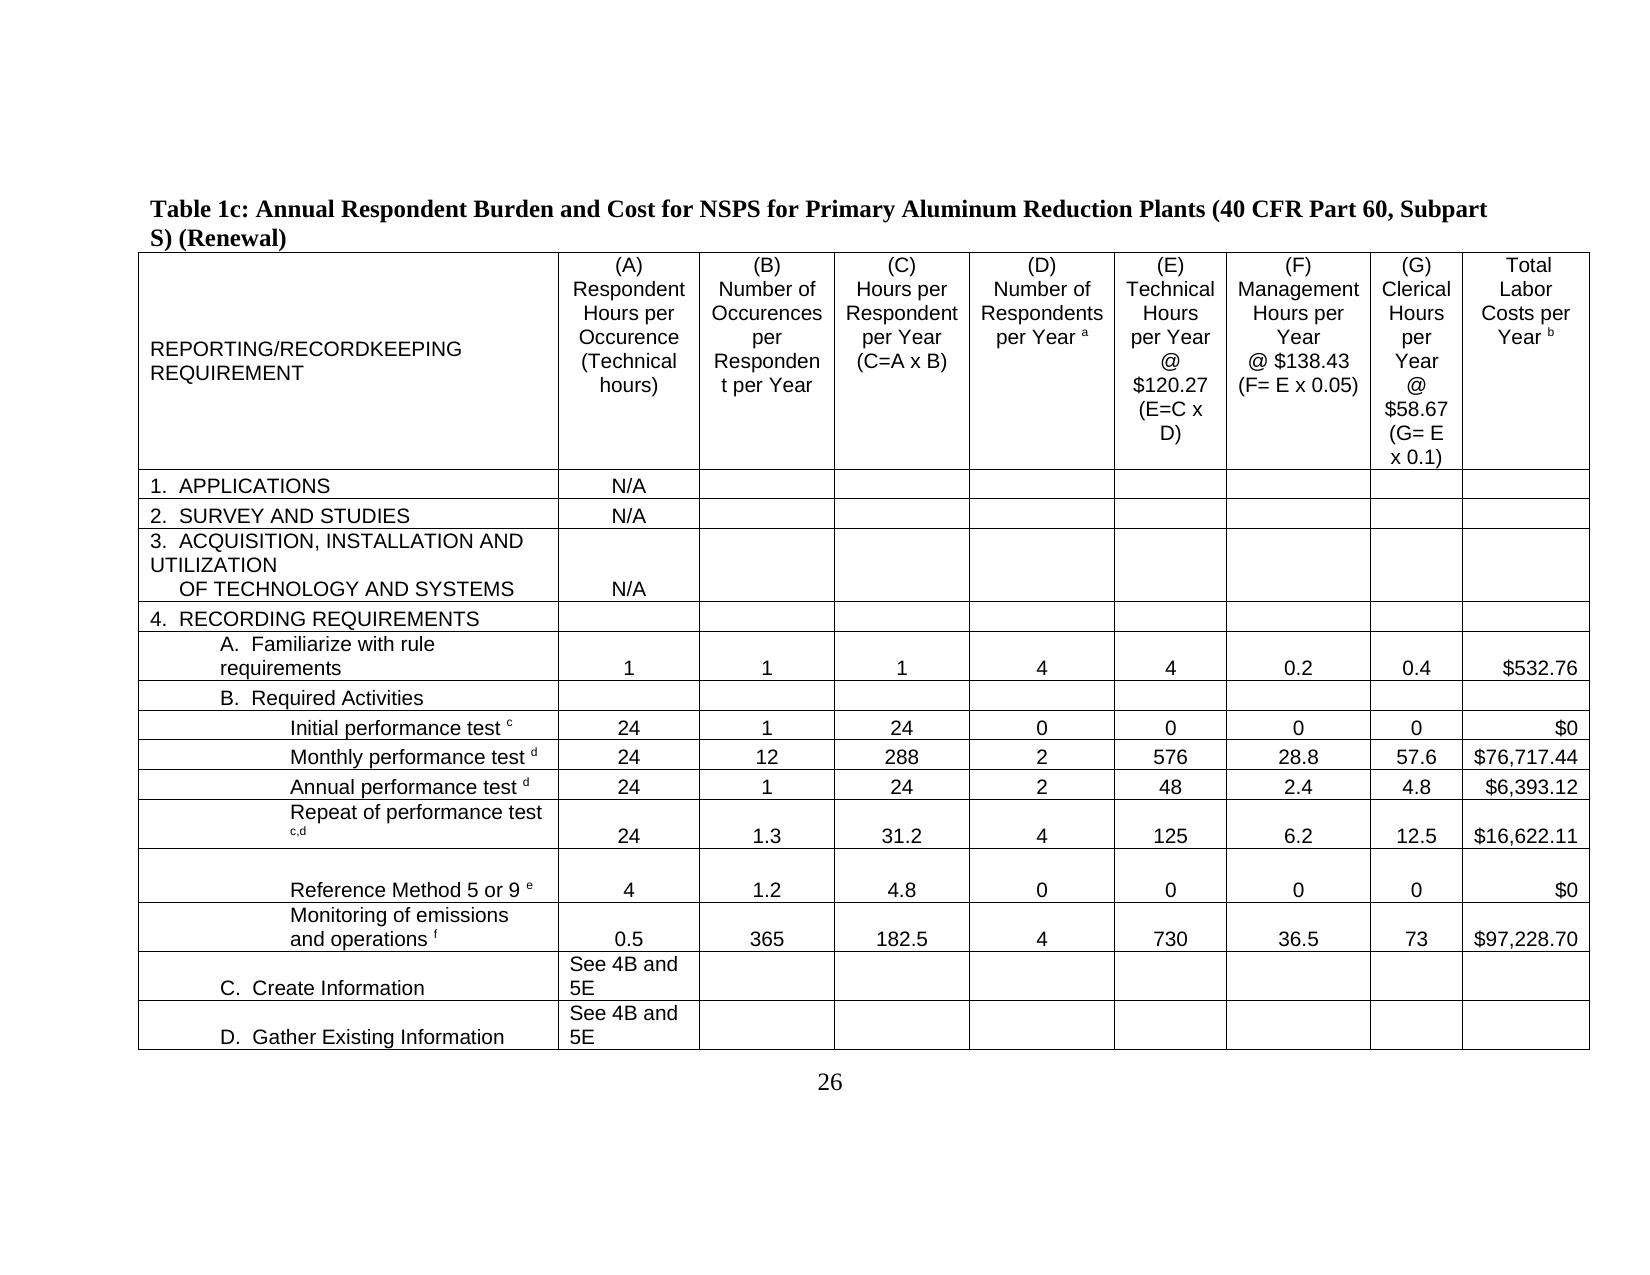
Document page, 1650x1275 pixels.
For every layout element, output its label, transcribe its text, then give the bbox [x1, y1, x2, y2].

table_cell [139, 711, 209, 739]
table_cell [1227, 470, 1370, 498]
table_cell [970, 681, 1114, 709]
table_cell 24 [835, 770, 969, 799]
table_cell 2.4 [1227, 770, 1370, 799]
table_header (B) Number of Occurences per Respondent per Year [700, 253, 834, 468]
table_cell [209, 800, 279, 848]
table_cell [970, 499, 1114, 528]
table_cell 0 [970, 849, 1114, 902]
table_cell 4 [559, 849, 699, 902]
table_cell 6.2 [1227, 800, 1370, 848]
table_cell [209, 740, 279, 769]
table_cell Monitoring of emissions and operations f [279, 903, 558, 951]
table_cell 24 [559, 711, 699, 739]
table_cell $16,622.11 [1463, 800, 1589, 848]
table_cell [1227, 529, 1370, 601]
table_cell 4 [970, 632, 1114, 680]
table_cell 0 [970, 711, 1114, 739]
table_cell 2. SURVEY AND STUDIES [139, 499, 558, 528]
table_cell N/A [559, 470, 699, 498]
table_cell 4 [970, 800, 1114, 848]
table_cell 1 [700, 632, 834, 680]
table_cell [1371, 1001, 1462, 1048]
table_cell 0 [1227, 711, 1370, 739]
table_cell $97,228.70 [1463, 903, 1589, 951]
table_cell 1 [700, 711, 834, 739]
table_cell [700, 470, 834, 498]
table_cell [700, 602, 834, 631]
table_cell 24 [559, 770, 699, 799]
table_cell 0.2 [1227, 632, 1370, 680]
table_cell [1115, 602, 1226, 631]
table_cell [1115, 470, 1226, 498]
table_cell 288 [835, 740, 969, 769]
table_cell [139, 681, 209, 709]
table_cell $76,717.44 [1463, 740, 1589, 769]
table_cell Annual performance test d [279, 770, 558, 799]
table_cell C. Create Information [209, 952, 558, 999]
table_cell [209, 903, 279, 951]
table_cell [1227, 499, 1370, 528]
table_cell [1371, 602, 1462, 631]
table_cell 48 [1115, 770, 1226, 799]
table_cell [1371, 529, 1462, 601]
table_cell [1371, 681, 1462, 709]
table_cell [1115, 499, 1226, 528]
table_cell A. Familiarize with rule requirements [209, 632, 558, 680]
table_cell N/A [559, 529, 699, 601]
table_cell 4.8 [835, 849, 969, 902]
table_cell See 4B and 5E [559, 1001, 699, 1048]
table_cell $6,393.12 [1463, 770, 1589, 799]
table_header (A) Respondent Hours per Occurence (Technical hours) [559, 253, 699, 468]
table_cell [1463, 499, 1589, 528]
table_cell 24 [835, 711, 969, 739]
table_cell [970, 529, 1114, 601]
table_cell [209, 711, 279, 739]
table_cell 1. APPLICATIONS [139, 470, 558, 498]
table_cell [559, 602, 699, 631]
table_cell 0 [1115, 711, 1226, 739]
table_cell [1227, 1001, 1370, 1048]
table_cell [139, 903, 209, 951]
table_cell [700, 681, 834, 709]
table_cell 28.8 [1227, 740, 1370, 769]
table_cell [835, 470, 969, 498]
table_cell [700, 952, 834, 999]
table_cell [835, 952, 969, 999]
table_cell 2 [970, 770, 1114, 799]
table_cell 1 [835, 632, 969, 680]
table_cell Repeat of performance test c,d [279, 800, 558, 848]
table_cell B. Required Activities [209, 681, 558, 709]
table_cell [835, 1001, 969, 1048]
table_header (G) Clerical Hours per Year @ $58.67 (G= E x 0.1) [1371, 253, 1462, 468]
table_header (F) Management Hours per Year @ $138.43 (F= E x 0.05) [1227, 253, 1370, 468]
table_cell [209, 770, 279, 799]
table_cell $0 [1463, 711, 1589, 739]
table_cell N/A [559, 499, 699, 528]
table_cell [1371, 952, 1462, 999]
table_cell 2 [970, 740, 1114, 769]
table_cell Monthly performance test d [279, 740, 558, 769]
table_cell [1227, 602, 1370, 631]
table_cell [559, 681, 699, 709]
table_cell 57.6 [1371, 740, 1462, 769]
table_cell [139, 952, 209, 999]
table_cell 1 [700, 770, 834, 799]
table_cell [139, 1001, 209, 1048]
table_cell D. Gather Existing Information [209, 1001, 558, 1048]
table_header (D) Number of Respondents per Year a [970, 253, 1114, 468]
table_header (C) Hours per Respondent per Year (C=A x B) [835, 253, 969, 468]
table_cell [700, 529, 834, 601]
table_cell [1463, 1001, 1589, 1048]
table_cell [1115, 952, 1226, 999]
table_cell [1371, 470, 1462, 498]
table_cell See 4B and 5E [559, 952, 699, 999]
table_cell 0 [1371, 849, 1462, 902]
table_cell [139, 849, 209, 902]
table_cell [1115, 1001, 1226, 1048]
table_cell 4. RECORDING REQUIREMENTS [139, 602, 558, 631]
table_cell [700, 1001, 834, 1048]
table_cell 4.8 [1371, 770, 1462, 799]
table_cell 31.2 [835, 800, 969, 848]
table_cell [1227, 952, 1370, 999]
table_cell $532.76 [1463, 632, 1589, 680]
table_cell 0 [1227, 849, 1370, 902]
table_cell [1115, 681, 1226, 709]
table_cell 3. ACQUISITION, INSTALLATION AND UTILIZATION OF TECHNOLOGY AND SYSTEMS [139, 529, 558, 601]
table_cell 0 [1115, 849, 1226, 902]
table_cell [139, 740, 209, 769]
table_header Total Labor Costs per Year b [1463, 253, 1589, 468]
text i Totals have been rounded to 3 significant figures. Figures may not add exactly due to rounding. Table 1c: Annual Respondent Burden and Cost for NSPS for Primary Aluminum Reduction Plants (40 CFR Part 60, Subpart S) (Renewal) [150, 194, 1509, 252]
table_cell [1463, 952, 1589, 999]
table_cell [1227, 681, 1370, 709]
table_cell 0.5 [559, 903, 699, 951]
table_cell [139, 800, 209, 848]
table_cell Initial performance test c [279, 711, 558, 739]
table_cell 73 [1371, 903, 1462, 951]
table_cell [139, 770, 209, 799]
table_cell 1.3 [700, 800, 834, 848]
table_cell [700, 499, 834, 528]
table_cell 576 [1115, 740, 1226, 769]
table_cell 4 [1115, 632, 1226, 680]
table_cell [835, 681, 969, 709]
table_cell 12 [700, 740, 834, 769]
table_cell $0 [1463, 849, 1589, 902]
table_cell 365 [700, 903, 834, 951]
table_cell [1463, 681, 1589, 709]
table_cell [835, 529, 969, 601]
table_cell 125 [1115, 800, 1226, 848]
table_cell Reference Method 5 or 9 e [279, 849, 558, 902]
table_cell [1115, 529, 1226, 601]
table_cell 1 [559, 632, 699, 680]
table_cell 182.5 [835, 903, 969, 951]
table_cell [1463, 602, 1589, 631]
table_cell 4 [970, 903, 1114, 951]
table_cell [970, 470, 1114, 498]
table_cell 730 [1115, 903, 1226, 951]
table_cell [1463, 529, 1589, 601]
table_cell [970, 1001, 1114, 1048]
table_cell [139, 632, 209, 680]
table_cell 36.5 [1227, 903, 1370, 951]
table_cell 0.4 [1371, 632, 1462, 680]
table_header REPORTING/RECORDKEEPING REQUIREMENT [139, 253, 558, 468]
table_cell 0 [1371, 711, 1462, 739]
table_cell [835, 602, 969, 631]
table_cell [209, 849, 279, 902]
table_cell 24 [559, 800, 699, 848]
table_cell 12.5 [1371, 800, 1462, 848]
table_cell [1463, 470, 1589, 498]
table_header (E) Technical Hours per Year @ $120.27 (E=C x D) [1115, 253, 1226, 468]
table_cell 24 [559, 740, 699, 769]
table_cell 1.2 [700, 849, 834, 902]
table_cell [1371, 499, 1462, 528]
table_cell [970, 952, 1114, 999]
table_cell [835, 499, 969, 528]
table_cell [970, 602, 1114, 631]
